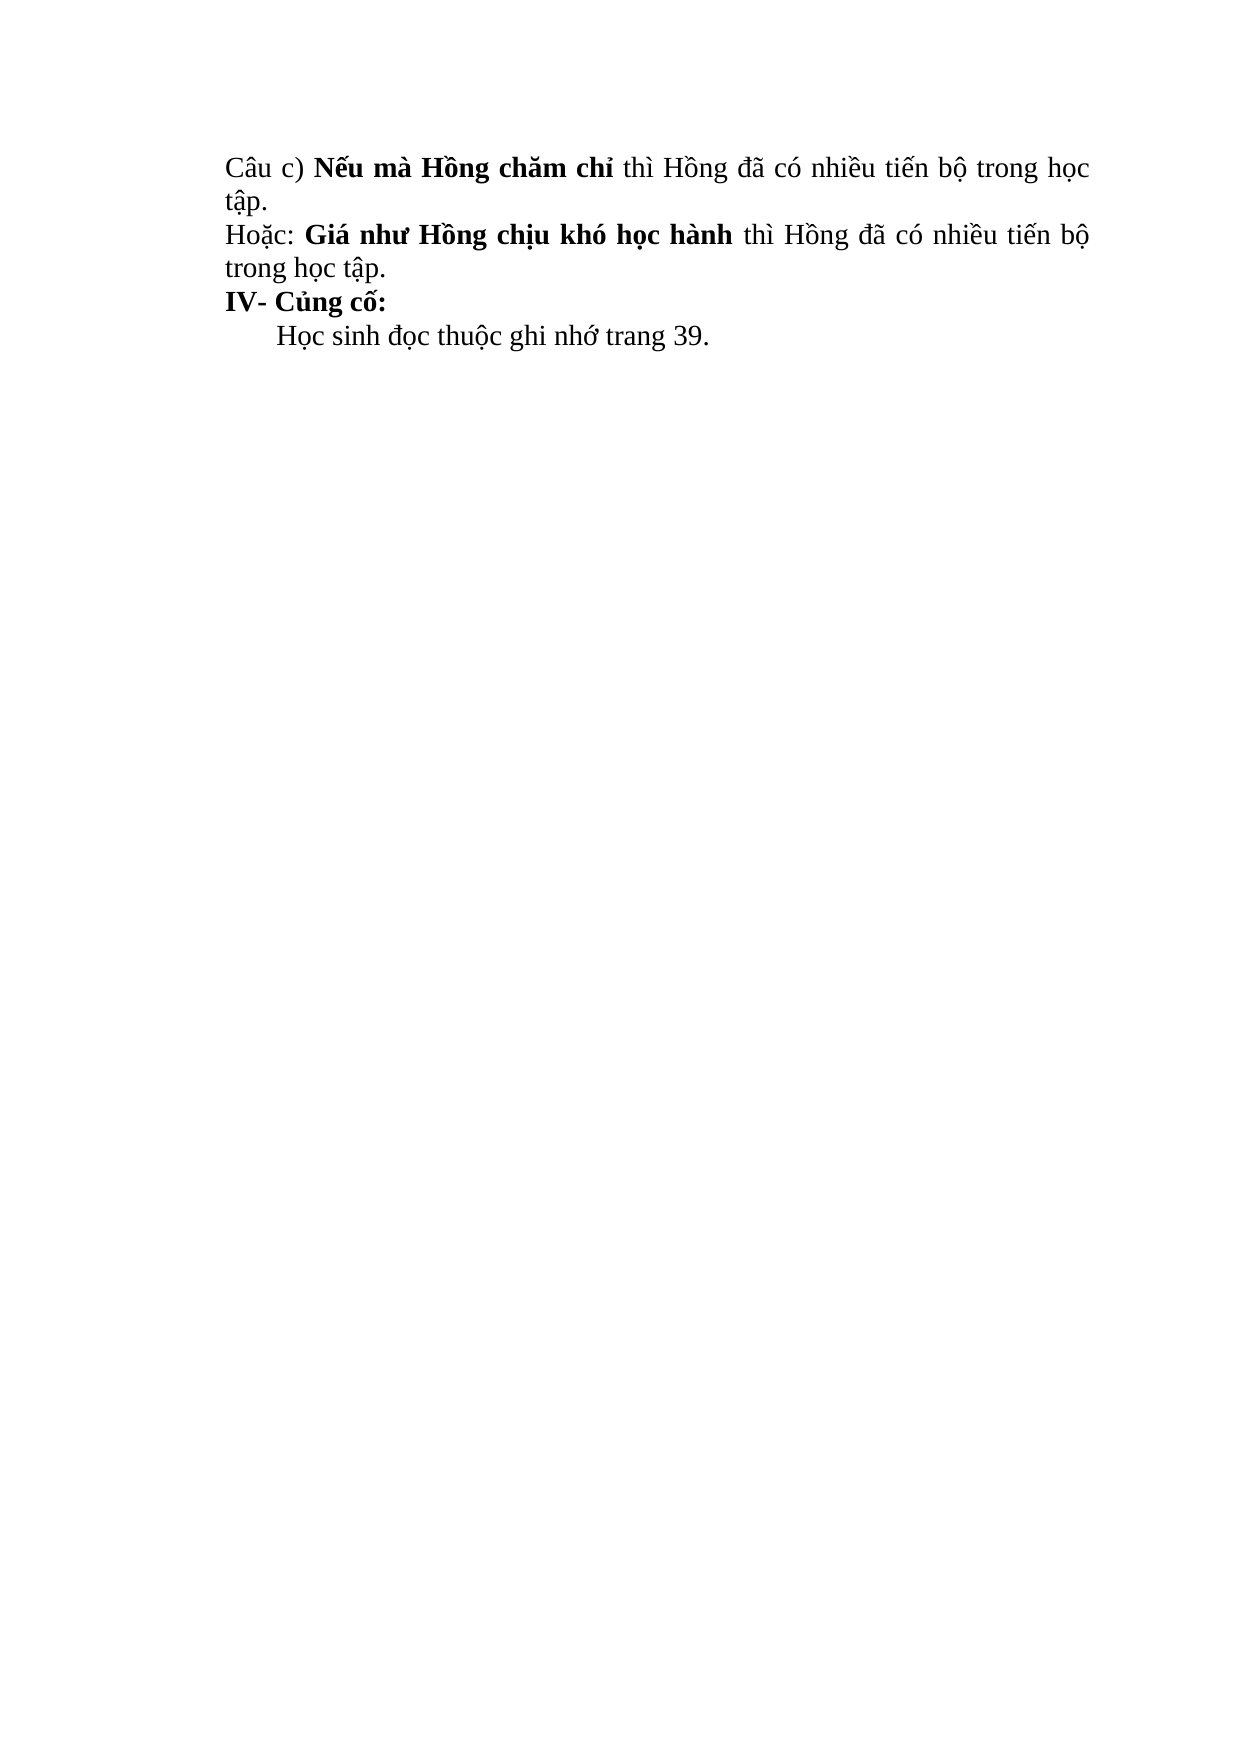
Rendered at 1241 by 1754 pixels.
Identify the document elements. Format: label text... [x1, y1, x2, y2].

list Học sinh đọc thuộc ghi nhớ trang 39. [225, 318, 1090, 351]
list Câu c) Nếu mà Hồng chăm chỉ thì Hồng đã có nhiều tiến bộ trong học tập. [225, 150, 1090, 217]
list IV- Củng cố: [225, 284, 1090, 318]
list Hoặc: Giá như Hồng chịu khó học hành thì Hồng đã có nhiều tiến bộ trong học tập. [225, 217, 1090, 284]
